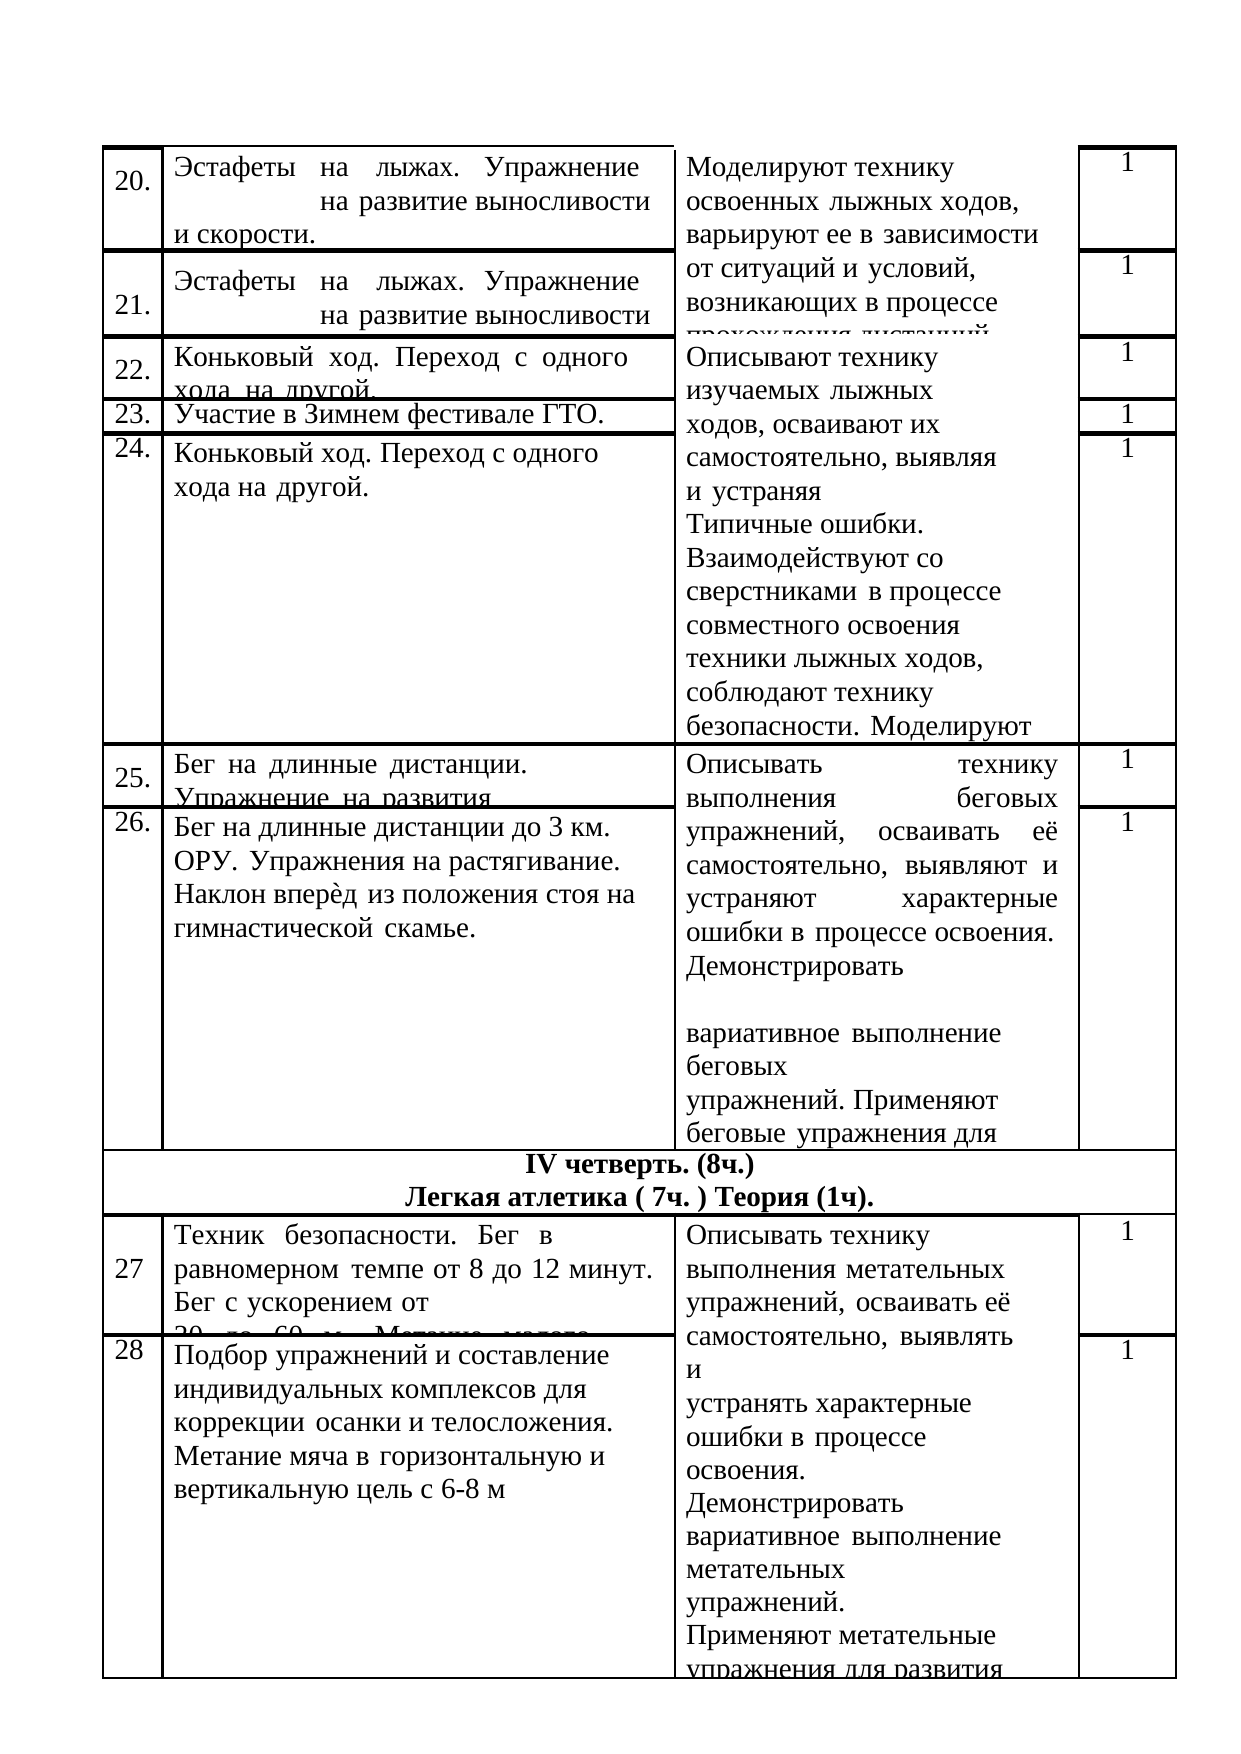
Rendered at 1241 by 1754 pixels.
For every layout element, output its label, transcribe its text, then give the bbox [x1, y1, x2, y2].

table_header 20. [104, 150, 161, 248]
table_header 1 [1080, 150, 1175, 248]
table_cell 23. [104, 401, 161, 431]
table_cell Эстафеты на лыжах. Упражнение на развитие выносливости и скорости. [164, 253, 674, 334]
table_header Эстафеты на лыжах. Упражнение на развитие выносливости и скорости. [164, 147, 674, 248]
table_cell 21. [104, 253, 161, 334]
table_cell Описывают технику изучаемых лыжных ходов, осваивают их самостоятельно, выявляя и устраняя Типичные ошибки. Взаимодействуют со сверстниками в процессе совместного освоения техники лыжных ходов, соблюдают технику безопасности. Моделируют технику освоенных лыжных ходов, варьируют ее в зависимости от ситуаций и условий, возникающих в процессе прохождения дистанций [676, 339, 1078, 742]
table_cell 27 [104, 1217, 161, 1333]
table_cell 1 [1080, 809, 1175, 1149]
table_cell 1 [1080, 436, 1175, 742]
table_cell 1 [1080, 253, 1175, 334]
table_cell Описывать технику выполнения беговых упражнений, осваивать её самостоятельно, выявляют и устраняют характерные ошибки в процессе освоения. Демонстрировать вариативное выполнение беговых упражнений. Применяют беговые упражнения для развития соответствующих физических качеств, выбирают индивидуальный режим физической нагрузки, контролируют ее по ЧСС [676, 746, 1078, 1149]
table_cell IV четверть. (8ч.) Легкая атлетика ( 7ч. ) Теория (1ч). [104, 1151, 1175, 1213]
table_cell 1 [1080, 401, 1175, 431]
table_cell 1 [1080, 746, 1175, 804]
table_cell 25. [104, 746, 161, 804]
table_cell 1 [1080, 1337, 1175, 1677]
table_cell Подбор упражнений и составление индивидуальных комплексов для коррекции осанки и телосложения. Метание мяча в горизонтальную и вертикальную цель с 6-8 м [164, 1337, 674, 1677]
table_cell 28 [104, 1337, 161, 1677]
table_cell 26. [104, 809, 161, 1149]
table_cell Бег на длинные дистанции. Упражнение на развития выносливости. [164, 746, 674, 804]
table_cell Коньковый ход. Переход с одного хода на другой. [164, 436, 674, 742]
table_cell Описывать технику выполнения метательных упражнений, осваивать её самостоятельно, выявлять и устранять характерные ошибки в процессе освоения. Демонстрировать вариативное выполнение метательных упражнений. Применяют метательные упражнения для развития соответствующих физических способностей. Взаимодействуют со сверстниками в процессе совместного освоения метательных упражнений ,соблюдают технику [676, 1217, 1078, 1677]
table_cell Участие в Зимнем фестивале ГТО. [164, 401, 674, 431]
table_cell Бег на длинные дистанции до 3 км. ОРУ. Упражнения на растягивание. Наклон вперѐд из положения стоя на гимнастической скамье. [164, 809, 674, 1149]
table_header Моделируют технику освоенных лыжных ходов, варьируют ее в зависимости от ситуаций и условий, возникающих в процессе прохождения дистанций. [676, 150, 1078, 334]
table_cell 1 [1080, 1215, 1175, 1333]
table_cell 24. [104, 436, 161, 742]
table_cell 1 [1080, 339, 1175, 397]
table_cell Коньковый ход. Переход с одного хода на другой. [164, 339, 674, 397]
table_cell Техник безопасности. Бег в равномерном темпе от 8 до 12 минут. Бег с ускорением от 30 до 60 м. Метание малого мяча на дальность в коридор 5-6 м. [164, 1217, 674, 1333]
table_cell 22. [104, 339, 161, 397]
